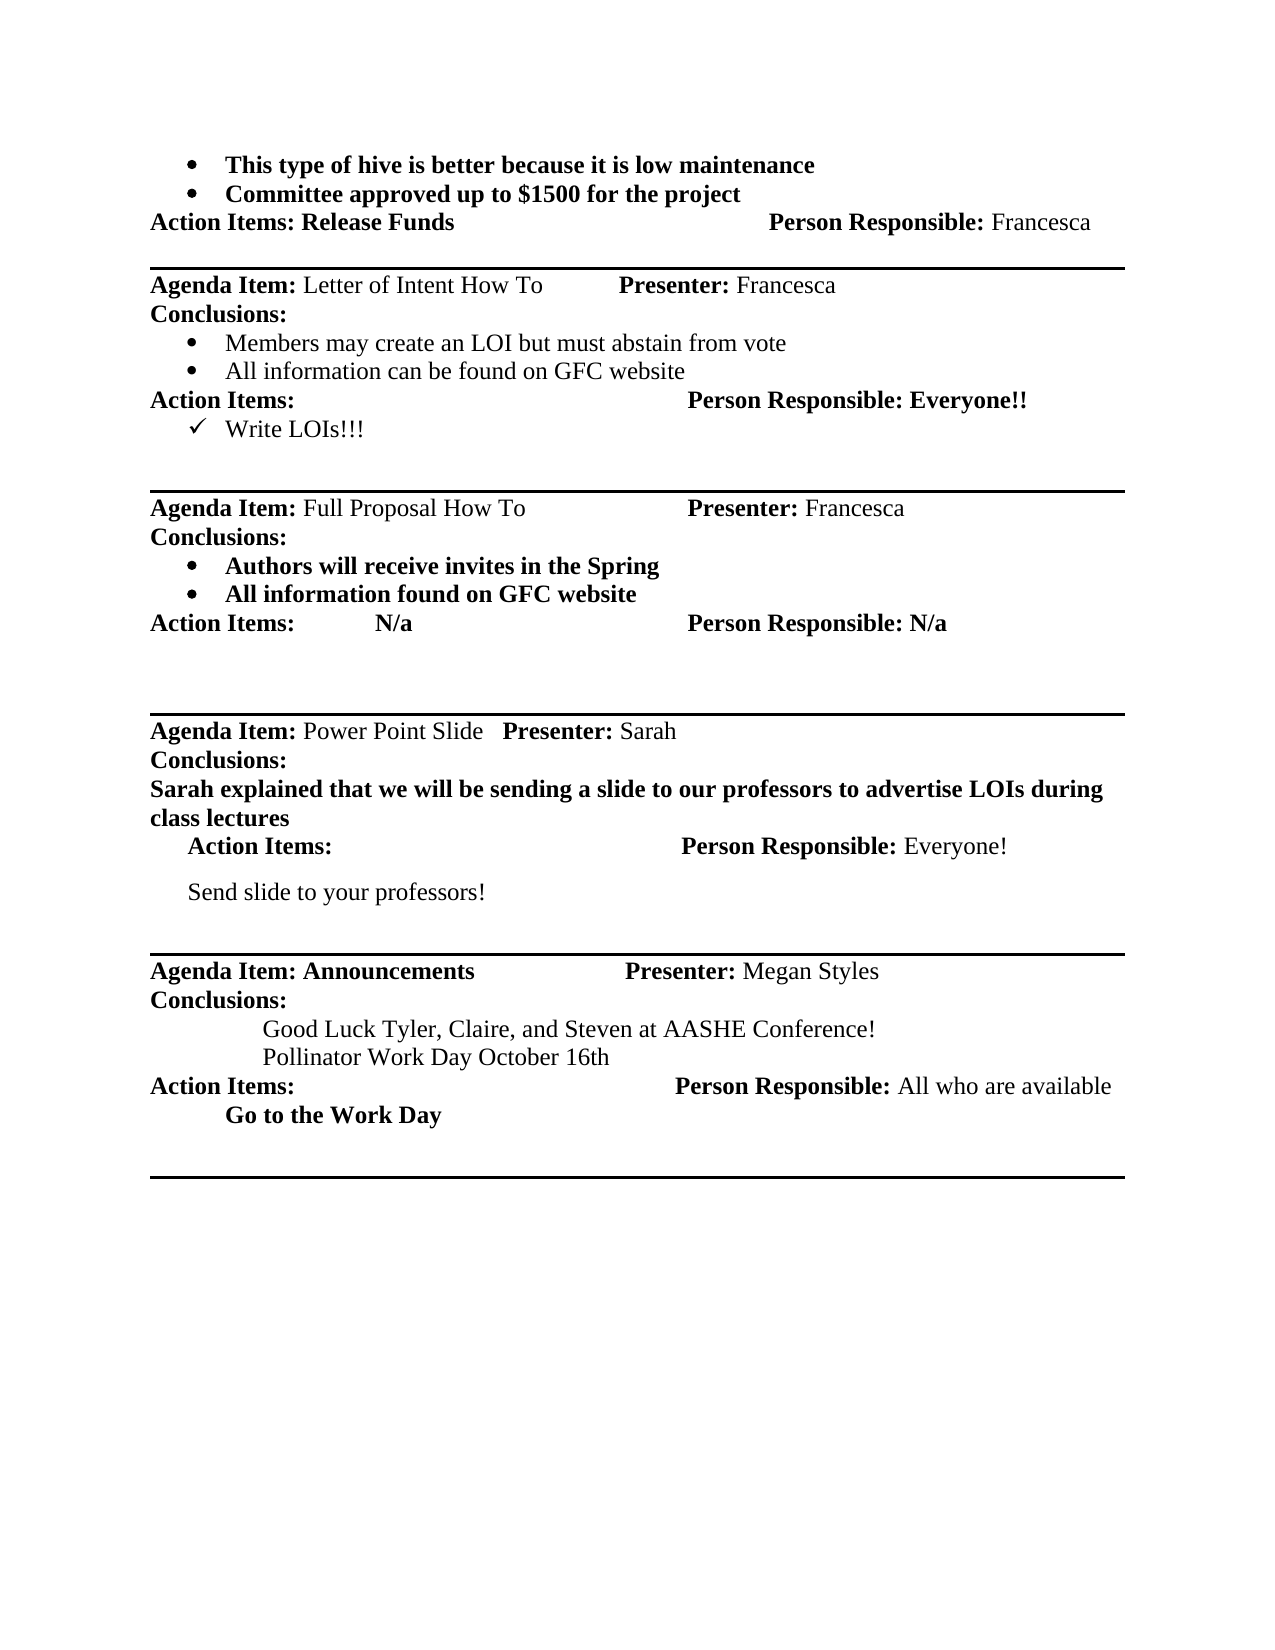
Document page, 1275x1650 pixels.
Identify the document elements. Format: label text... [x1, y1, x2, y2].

text Conclusions: [150, 985, 1125, 1014]
list Members may create an LOI but must abstain from vote [187, 328, 1125, 356]
list Committee approved up to $1500 for the project [187, 179, 1125, 207]
text Agenda Item: Full Proposal How To Presenter: Francesca [150, 493, 1125, 522]
list Write LOIs!!! [187, 414, 1125, 443]
list All information can be found on GFC website [187, 356, 1125, 385]
list All information found on GFC website [187, 579, 1125, 608]
list Authors will receive invites in the Spring [187, 551, 1125, 579]
text Conclusions: [150, 299, 1125, 328]
text Action Items: Release Funds Person Responsible: Francesca [150, 207, 1125, 236]
text Pollinator Work Day October 16th [262, 1042, 1125, 1071]
text Sarah explained that we will be sending a slide to our professors to advertise LOIs during class lectures [150, 774, 1125, 831]
text Agenda Item: Announcements Presenter: Megan Styles [150, 956, 1125, 985]
list This type of hive is better because it is low maintenance [187, 150, 1125, 179]
text Conclusions: [150, 745, 1125, 774]
text Send slide to your professors! [187, 877, 1125, 906]
text Action Items: Person Responsible: All who are available [150, 1071, 1125, 1100]
text Action Items: Person Responsible: Everyone!! [150, 385, 1125, 414]
text Agenda Item: Letter of Intent How To Presenter: Francesca [150, 270, 1125, 299]
text Agenda Item: Power Point Slide Presenter: Sarah [150, 716, 1125, 745]
text Action Items: Person Responsible: Everyone! [187, 831, 1125, 860]
text Action Items: N/a Person Responsible: N/a [150, 608, 1125, 637]
text Good Luck Tyler, Claire, and Steven at AASHE Conference! [262, 1014, 1125, 1042]
text Conclusions: [150, 522, 1125, 551]
text Go to the Work Day [150, 1100, 1125, 1129]
